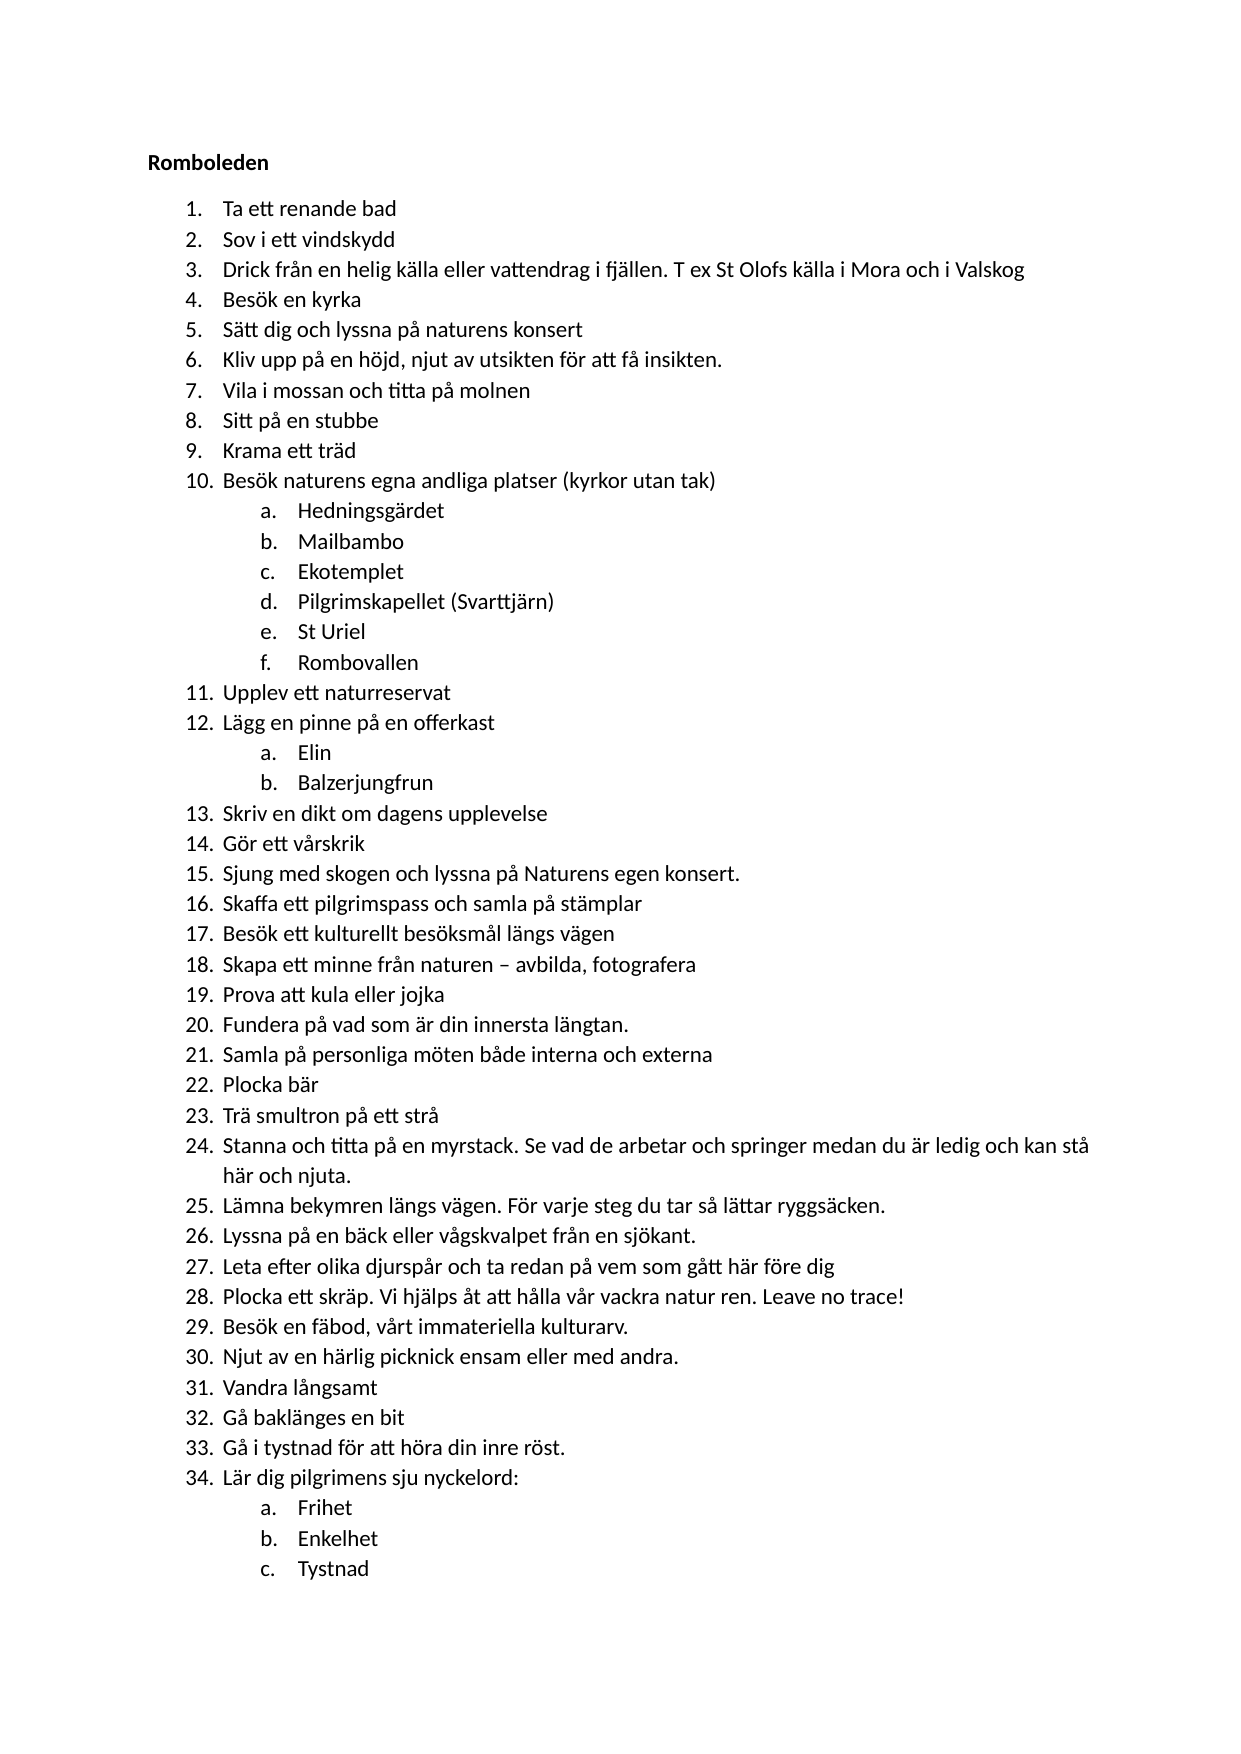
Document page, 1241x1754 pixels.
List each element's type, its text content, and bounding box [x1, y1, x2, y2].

list Ta ett renande bad [185, 194, 1093, 222]
list Skaffa ett pilgrimspass och samla på stämplar [185, 889, 1093, 917]
list Skapa ett minne från naturen – avbilda, fotografera [185, 950, 1093, 978]
list Lyssna på en bäck eller vågskvalpet från en sjökant. [185, 1222, 1093, 1249]
list Samla på personliga möten både interna och externa [185, 1040, 1093, 1068]
list Leta efter olika djurspår och ta redan på vem som gått här före dig [185, 1252, 1093, 1280]
list Besök naturens egna andliga platser (kyrkor utan tak) [185, 466, 1093, 494]
list Tystnad [260, 1554, 1093, 1582]
list Stanna och titta på en myrstack. Se vad de arbetar och springer medan du är ledig och kan stå här och njuta. [185, 1131, 1093, 1189]
list Gå baklänges en bit [185, 1403, 1093, 1431]
list Sjung med skogen och lyssna på Naturens egen konsert. [185, 859, 1093, 887]
list Pilgrimskapellet (Svarttjärn) [260, 587, 1093, 615]
list Sitt på en stubbe [185, 406, 1093, 434]
text Romboleden [148, 148, 1093, 176]
list Prova att kula eller jojka [185, 980, 1093, 1008]
list Kliv upp på en höjd, njut av utsikten för att få insikten. [185, 346, 1093, 373]
list Lär dig pilgrimens sju nyckelord: [185, 1463, 1093, 1491]
list Upplev ett naturreservat [185, 678, 1093, 706]
list Enkelhet [260, 1524, 1093, 1552]
list Vandra långsamt [185, 1373, 1093, 1401]
list Njut av en härlig picknick ensam eller med andra. [185, 1342, 1093, 1370]
list Elin [260, 738, 1093, 766]
list Drick från en helig källa eller vattendrag i fjällen. T ex St Olofs källa i Mora och i Valskog [185, 255, 1093, 283]
list Besök en fäbod, vårt immateriella kulturarv. [185, 1312, 1093, 1340]
list Plocka ett skräp. Vi hjälps åt att hålla vår vackra natur ren. Leave no trace! [185, 1282, 1093, 1310]
list Fundera på vad som är din innersta längtan. [185, 1010, 1093, 1038]
list Sov i ett vindskydd [185, 225, 1093, 253]
list St Uriel [260, 617, 1093, 645]
list Besök ett kulturellt besöksmål längs vägen [185, 919, 1093, 947]
list Gör ett vårskrik [185, 829, 1093, 857]
list Hedningsgärdet [260, 497, 1093, 524]
list Lägg en pinne på en offerkast [185, 708, 1093, 736]
list Mailbambo [260, 527, 1093, 555]
list Lämna bekymren längs vägen. För varje steg du tar så lättar ryggsäcken. [185, 1191, 1093, 1219]
list Rombovallen [260, 648, 1093, 676]
list Vila i mossan och titta på molnen [185, 376, 1093, 404]
list Gå i tystnad för att höra din inre röst. [185, 1433, 1093, 1461]
list Frihet [260, 1493, 1093, 1521]
list Ekotemplet [260, 557, 1093, 585]
list Balzerjungfrun [260, 768, 1093, 796]
list Trä smultron på ett strå [185, 1101, 1093, 1129]
list Sätt dig och lyssna på naturens konsert [185, 315, 1093, 343]
list Krama ett träd [185, 436, 1093, 464]
list Skriv en dikt om dagens upplevelse [185, 799, 1093, 827]
list Besök en kyrka [185, 285, 1093, 313]
list Plocka bär [185, 1071, 1093, 1098]
